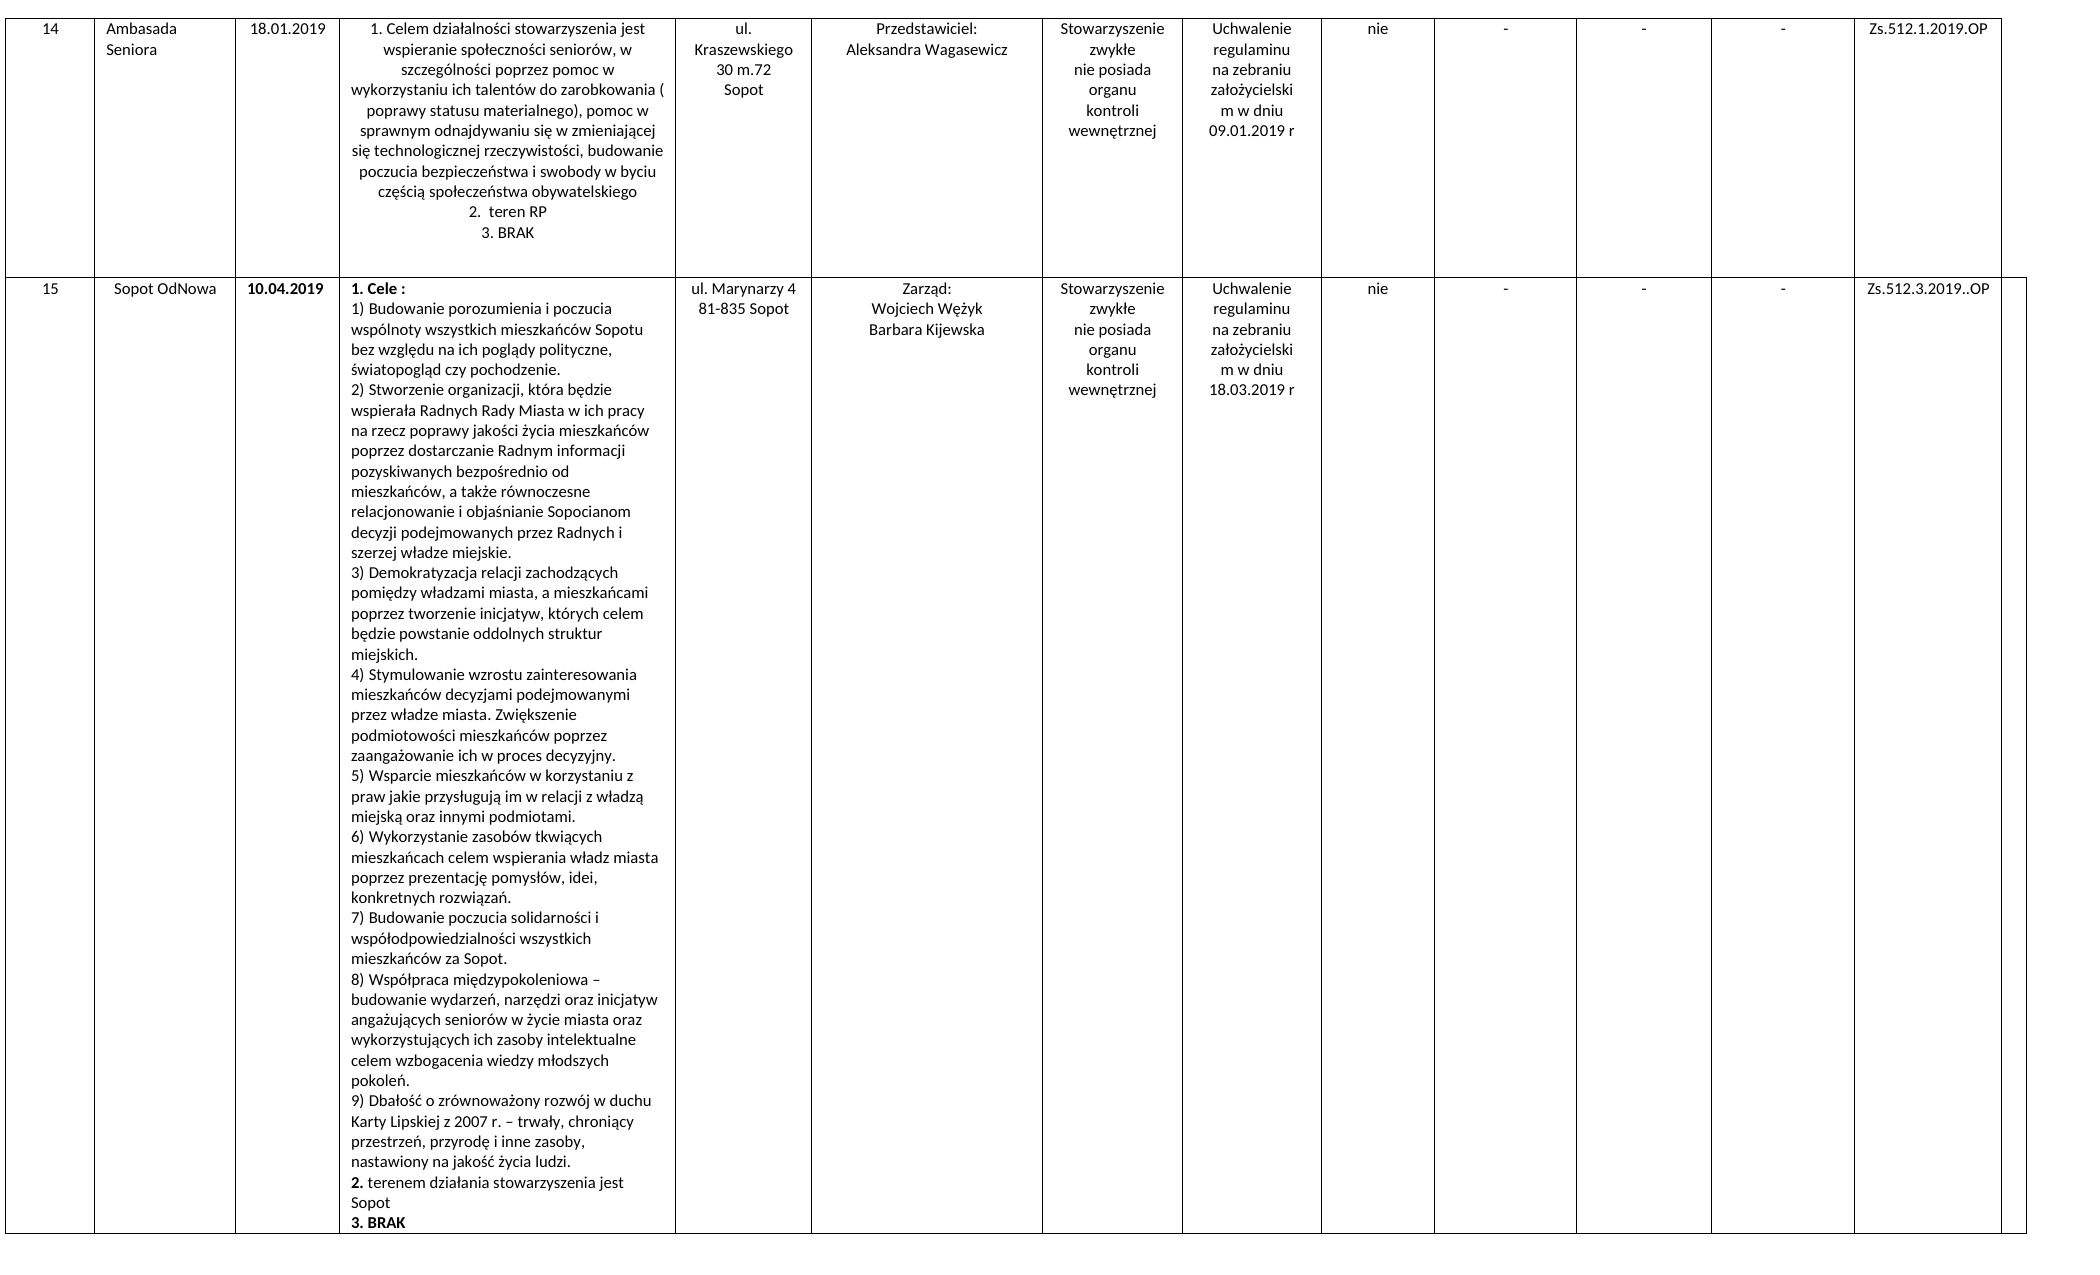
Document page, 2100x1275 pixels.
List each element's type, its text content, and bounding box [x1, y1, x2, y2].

table_cell Zs.512.3.2019..OP [1855, 278, 2001, 1233]
table_cell - [1712, 278, 1854, 1233]
table_cell - [1577, 278, 1711, 1233]
table_cell Przedstawiciel: Aleksandra Wagasewicz [812, 19, 1042, 277]
table_cell - [1435, 19, 1576, 277]
table_cell Sopot OdNowa [95, 278, 235, 1233]
table_cell - [1712, 19, 1854, 277]
table_cell ul. Kraszewskiego 30 m.72 Sopot [676, 19, 811, 277]
table_cell Uchwalenie regulaminu na zebraniu założycielski m w dniu 18.03.2019 r [1183, 278, 1321, 1233]
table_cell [1043, 19, 1182, 277]
table_cell Zs.512.1.2019.OP [1855, 19, 2001, 277]
table_cell - [1435, 278, 1576, 1233]
table_cell Zarząd: Wojciech Wężyk Barbara Kijewska [812, 278, 1042, 1233]
table_cell Ambasada Seniora [95, 19, 235, 277]
table_cell 10.04.2019 [236, 278, 339, 1233]
table_cell 14 [6, 19, 94, 277]
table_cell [1183, 19, 1321, 277]
table_cell [2002, 278, 2026, 1233]
table_cell nie [1322, 19, 1434, 277]
table_cell 1. Celem działalności stowarzyszenia jest wspieranie społeczności seniorów, w szczególności poprzez pomoc w wykorzystaniu ich talentów do zarobkowania ( poprawy statusu materialnego), pomoc w sprawnym odnajdywaniu się w zmieniającej się technologicznej rzeczywistości, budowanie poczucia bezpieczeństwa i swobody w byciu częścią społeczeństwa obywatelskiego 2. teren RP 3. BRAK [340, 19, 675, 277]
table_cell 18.01.2019 [236, 19, 339, 277]
table_cell nie [1322, 278, 1434, 1233]
table_cell 1. Cele : Budowanie porozumienia i poczucia wspólnoty wszystkich mieszkańców Sopotu bez względu na ich poglądy polityczne, światopogląd czy pochodzenie. Stworzenie organizacji, która będzie wspierała Radnych Rady Miasta w ich pracy na rzecz poprawy jakości życia mieszkańców poprzez dostarczanie Radnym informacji pozyskiwanych bezpośrednio od mieszkańców, a także równoczesne relacjonowanie i objaśnianie Sopocianom decyzji podejmowanych przez Radnych i szerzej władze miejskie. Demokratyzacja relacji zachodzących pomiędzy władzami miasta, a mieszkańcami poprzez tworzenie inicjatyw, których celem będzie powstanie oddolnych struktur miejskich. Stymulowanie wzrostu zainteresowania mieszkańców decyzjami podejmowanymi przez władze miasta. Zwiększenie podmiotowości mieszkańców poprzez zaangażowanie ich w proces decyzyjny. Wsparcie mieszkańców w korzystaniu z praw jakie przysługują im w relacji z władzą miejską oraz innymi podmiotami. Wykorzystanie zasobów tkwiących mieszkańcach celem wspierania władz miasta poprzez prezentację pomysłów, idei, konkretnych rozwiązań. Budowanie poczucia solidarności i współodpowiedzialności wszystkich mieszkańców za Sopot. Współpraca międzypokoleniowa – budowanie wydarzeń, narzędzi oraz inicjatyw angażujących seniorów w życie miasta oraz wykorzystujących ich zasoby intelektualne celem wzbogacenia wiedzy młodszych pokoleń. Dbałość o zrównoważony rozwój w duchu Karty Lipskiej z 2007 r. – trwały, chroniący przestrzeń, przyrodę i inne zasoby, nastawiony na jakość życia ludzi. 2. terenem działania stowarzyszenia jest Sopot 3. BRAK [340, 278, 675, 1233]
table_cell 15 [6, 278, 94, 1233]
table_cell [676, 278, 811, 1233]
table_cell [1043, 278, 1182, 1233]
table_cell - [1577, 19, 1711, 277]
